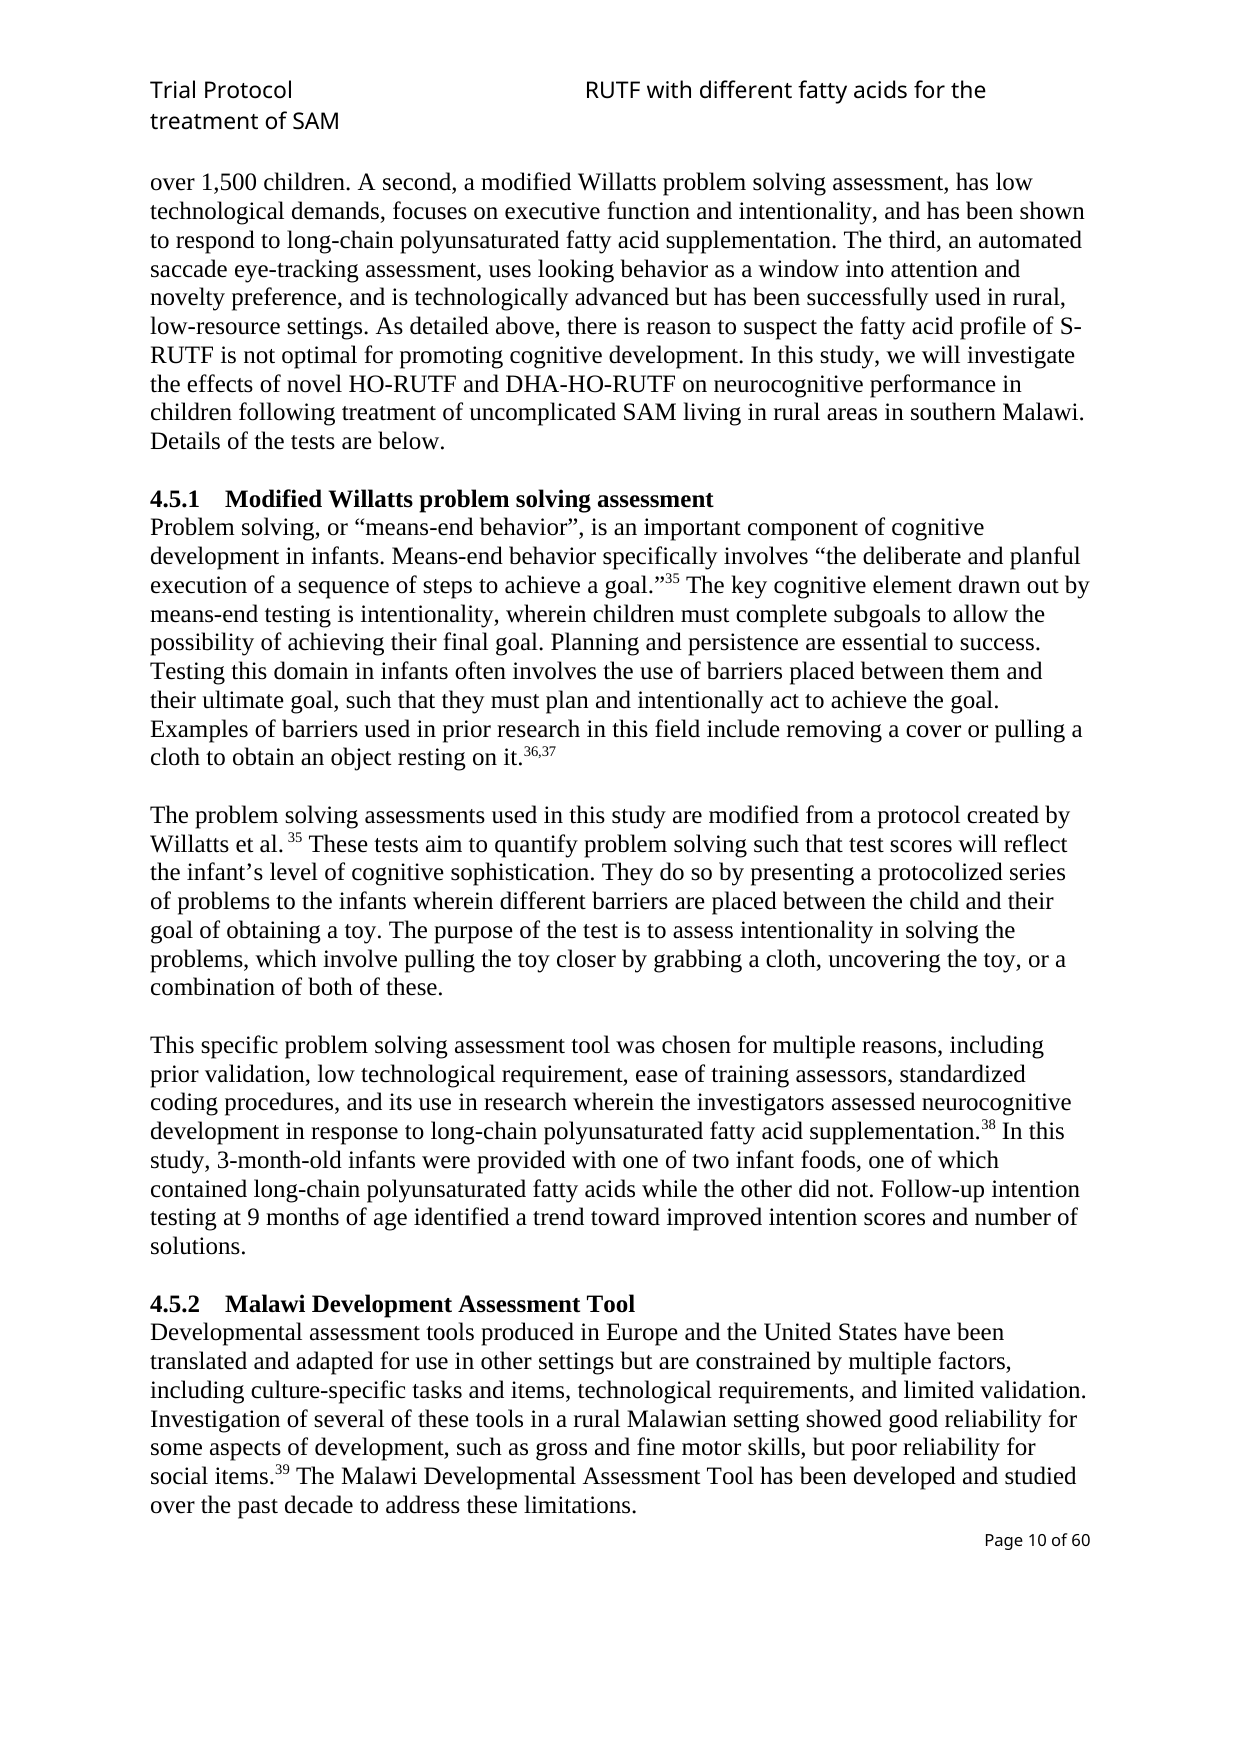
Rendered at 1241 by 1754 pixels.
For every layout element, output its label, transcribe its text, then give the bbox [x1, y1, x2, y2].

text Problem solving, or “means-end behavior”, is an important component of cognitive development in infants. Means-end behavior specifically involves “the deliberate and planful execution of a sequence of steps to achieve a goal.”35 The key cognitive element drawn out by means-end testing is intentionality, wherein children must complete subgoals to allow the possibility of achieving their final goal. Planning and persistence are essential to success. Testing this domain in infants often involves the use of barriers placed between them and their ultimate goal, such that they must plan and intentionally act to achieve the goal. Examples of barriers used in prior research in this field include removing a cover or pulling a cloth to obtain an object resting on it.36,37 [150, 512, 1090, 771]
text The problem solving assessments used in this study are modified from a protocol created by Willatts et al. 35 These tests aim to quantify problem solving such that test scores will reflect the infant’s level of cognitive sophistication. They do so by presenting a protocolized series of problems to the infants wherein different barriers are placed between the child and their goal of obtaining a toy. The purpose of the test is to assess intentionality in solving the problems, which involve pulling the toy closer by grabbing a cloth, uncovering the toy, or a combination of both of these. [150, 800, 1090, 1001]
list Malawi Development Assessment Tool [150, 1289, 1090, 1317]
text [150, 167, 1090, 455]
text This specific problem solving assessment tool was chosen for multiple reasons, including prior validation, low technological requirement, ease of training assessors, standardized coding procedures, and its use in research wherein the investigators assessed neurocognitive development in response to long-chain polyunsaturated fatty acid supplementation.38 In this study, 3-month-old infants were provided with one of two infant foods, one of which contained long-chain polyunsaturated fatty acids while the other did not. Follow-up intention testing at 9 months of age identified a trend toward improved intention scores and number of solutions. [150, 1030, 1090, 1260]
list Modified Willatts problem solving assessment [150, 484, 1090, 512]
text Developmental assessment tools produced in Europe and the United States have been translated and adapted for use in other settings but are constrained by multiple factors, including culture-specific tasks and items, technological requirements, and limited validation. Investigation of several of these tools in a rural Malawian setting showed good reliability for some aspects of development, such as gross and fine motor skills, but poor reliability for social items.39 The Malawi Developmental Assessment Tool has been developed and studied over the past decade to address these limitations. [150, 1317, 1090, 1519]
